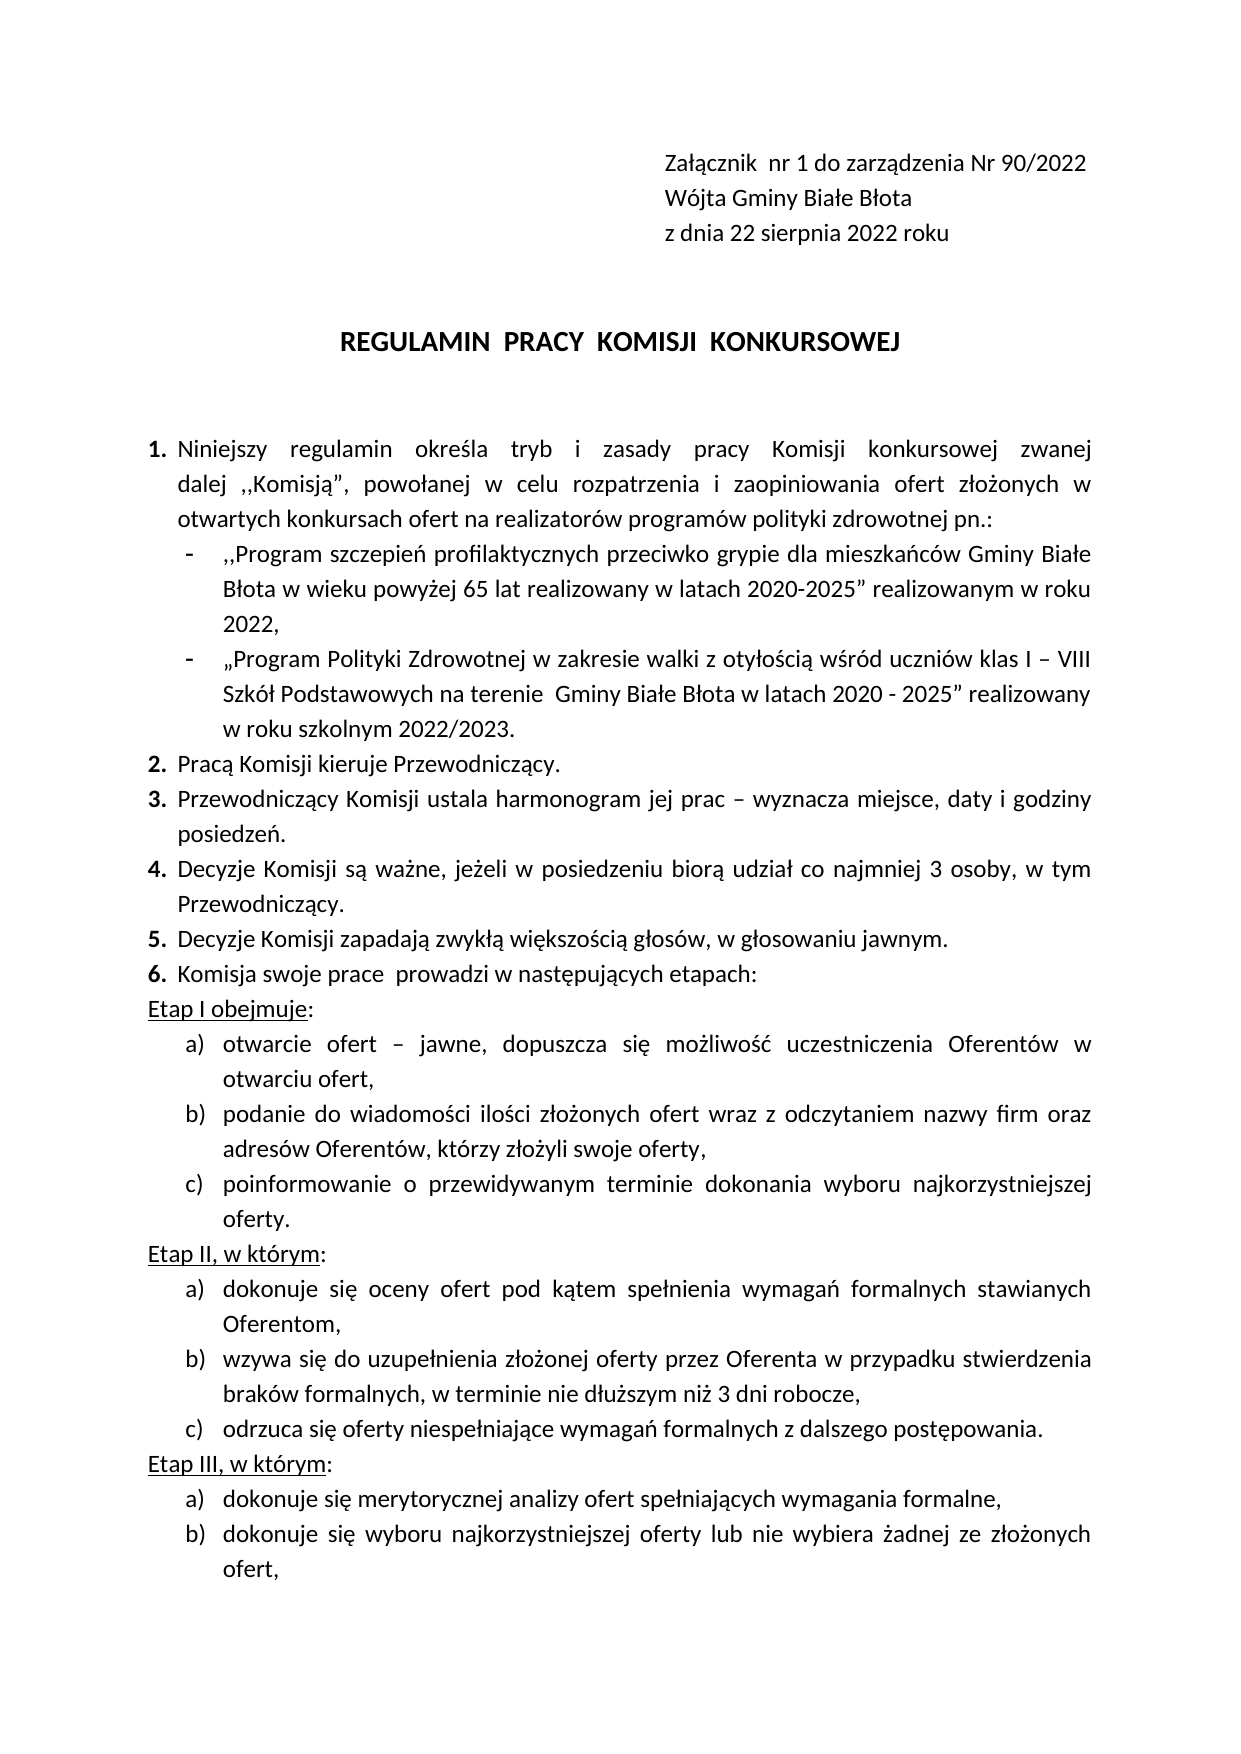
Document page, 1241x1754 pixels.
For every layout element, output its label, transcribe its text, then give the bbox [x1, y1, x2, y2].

list Pracą Komisji kieruje Przewodniczący. [148, 748, 1093, 779]
list odrzuca się oferty niespełniające wymagań formalnych z dalszego postępowania. [185, 1413, 1093, 1444]
list Decyzje Komisji są ważne, jeżeli w posiedzeniu biorą udział co najmniej 3 osoby, w tym Przewodniczący. [148, 853, 1093, 919]
text Etap II, w którym: [148, 1238, 1093, 1269]
list dokonuje się wyboru najkorzystniejszej oferty lub nie wybiera żadnej ze złożonych ofert, [185, 1518, 1093, 1584]
list „Program Polityki Zdrowotnej w zakresie walki z otyłością wśród uczniów klas I – VIII Szkół Podstawowych na terenie Gminy Białe Błota w latach 2020 - 2025” realizowany w roku szkolnym 2022/2023. [185, 643, 1093, 744]
text Załącznik nr 1 do zarządzenia Nr 90/2022 [148, 148, 1093, 178]
text z dnia 22 sierpnia 2022 roku [148, 218, 1093, 248]
text Etap III, w którym: [148, 1448, 1093, 1479]
list ,,Program szczepień profilaktycznych przeciwko grypie dla mieszkańców Gminy Białe Błota w wieku powyżej 65 lat realizowany w latach 2020-2025” realizowanym w roku 2022, [185, 538, 1093, 639]
list Niniejszy regulamin określa tryb i zasady pracy Komisji konkursowej zwanej dalej ,,Komisją”, powołanej w celu rozpatrzenia i zaopiniowania ofert złożonych w otwartych konkursach ofert na realizatorów programów polityki zdrowotnej pn.: [148, 433, 1093, 534]
list Przewodniczący Komisji ustala harmonogram jej prac – wyznacza miejsce, daty i godziny posiedzeń. [148, 783, 1093, 849]
list Decyzje Komisji zapadają zwykłą większością głosów, w głosowaniu jawnym. [148, 923, 1093, 954]
text Etap I obejmuje: [148, 993, 1093, 1024]
text REGULAMIN PRACY KOMISJI KONKURSOWEJ [148, 323, 1093, 358]
list Komisja swoje prace prowadzi w następujących etapach: [148, 958, 1093, 989]
list podanie do wiadomości ilości złożonych ofert wraz z odczytaniem nazwy firm oraz adresów Oferentów, którzy złożyli swoje oferty, [185, 1098, 1093, 1164]
list poinformowanie o przewidywanym terminie dokonania wyboru najkorzystniejszej oferty. [185, 1168, 1093, 1234]
list otwarcie ofert – jawne, dopuszcza się możliwość uczestniczenia Oferentów w otwarciu ofert, [185, 1028, 1093, 1094]
list dokonuje się merytorycznej analizy ofert spełniających wymagania formalne, [185, 1483, 1093, 1514]
list wzywa się do uzupełnienia złożonej oferty przez Oferenta w przypadku stwierdzenia braków formalnych, w terminie nie dłuższym niż 3 dni robocze, [185, 1343, 1093, 1409]
text Wójta Gminy Białe Błota [148, 183, 1093, 213]
list dokonuje się oceny ofert pod kątem spełnienia wymagań formalnych stawianych Oferentom, [185, 1273, 1093, 1339]
